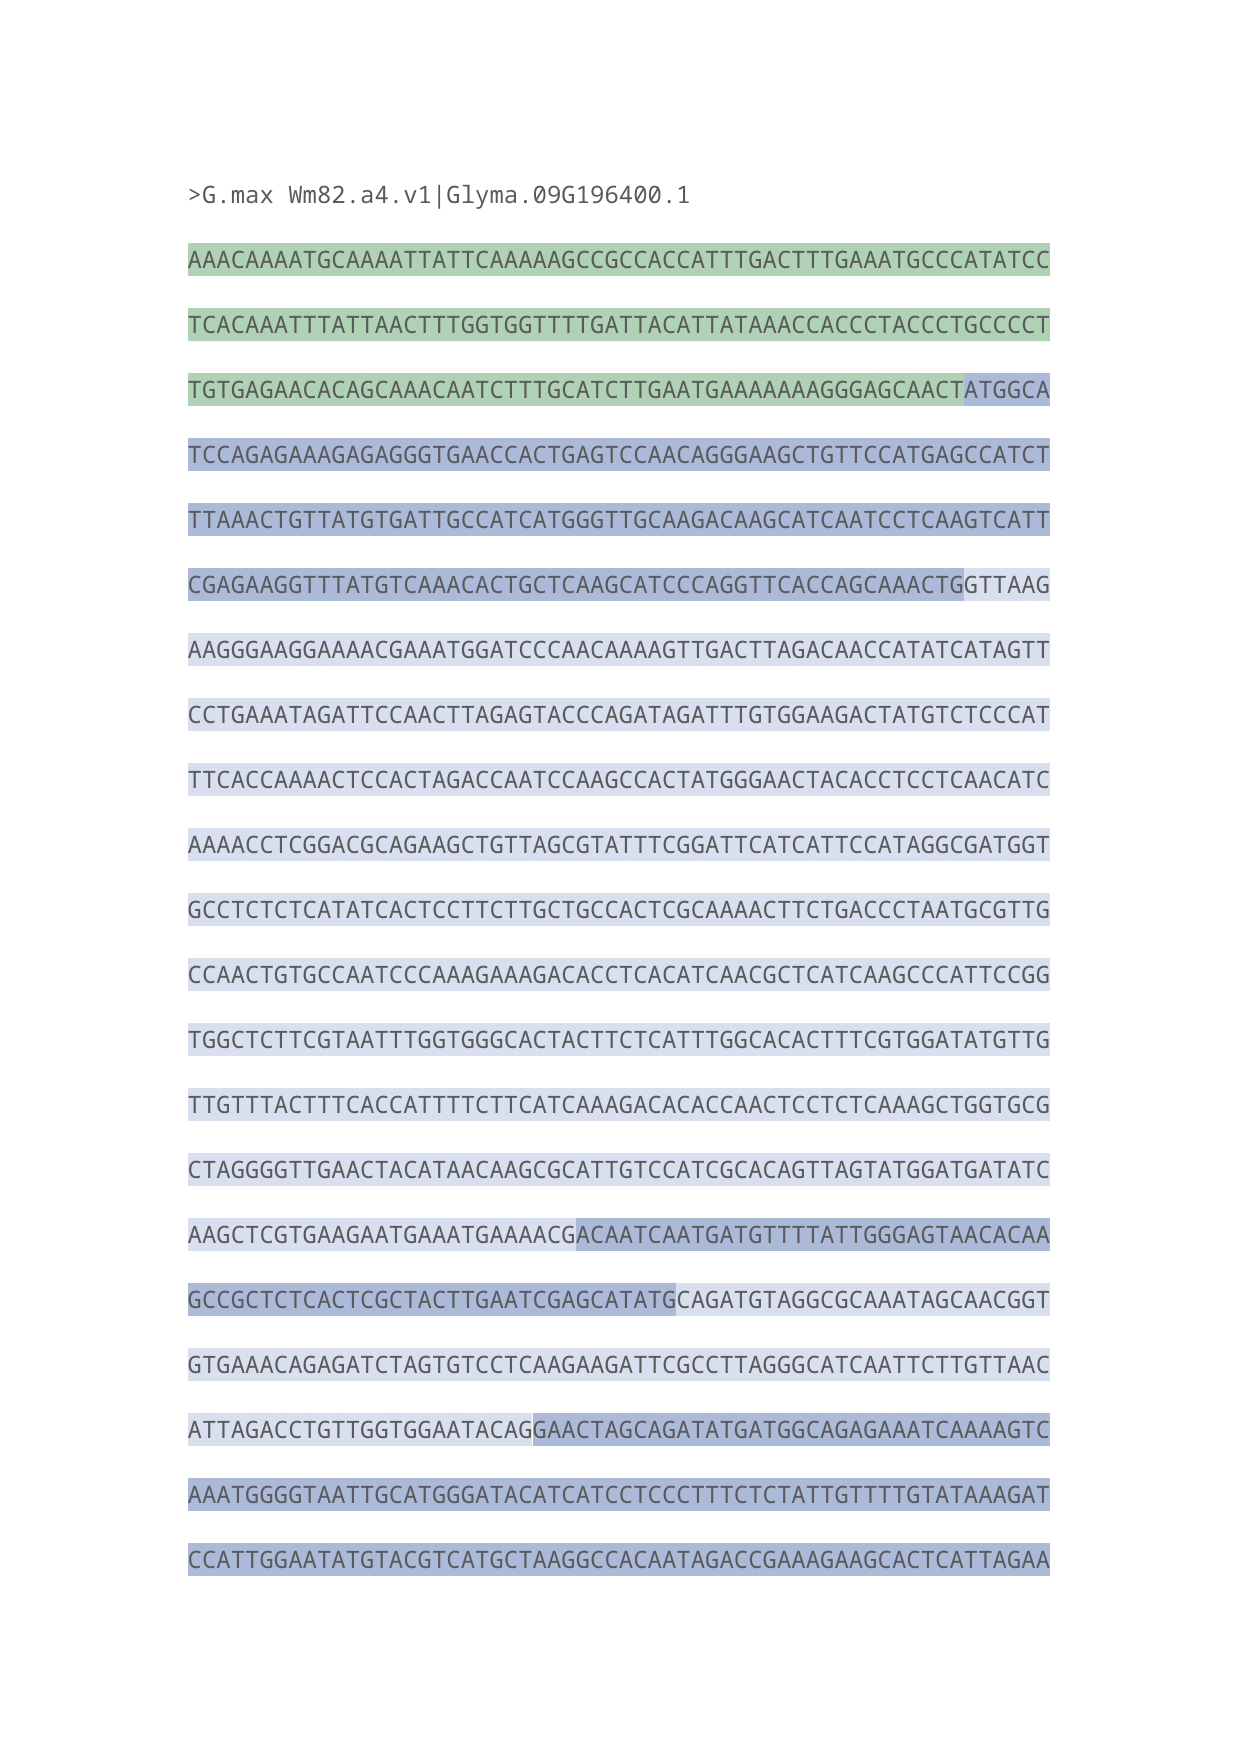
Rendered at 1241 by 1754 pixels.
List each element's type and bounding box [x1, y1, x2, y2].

text [187, 162, 1053, 1592]
